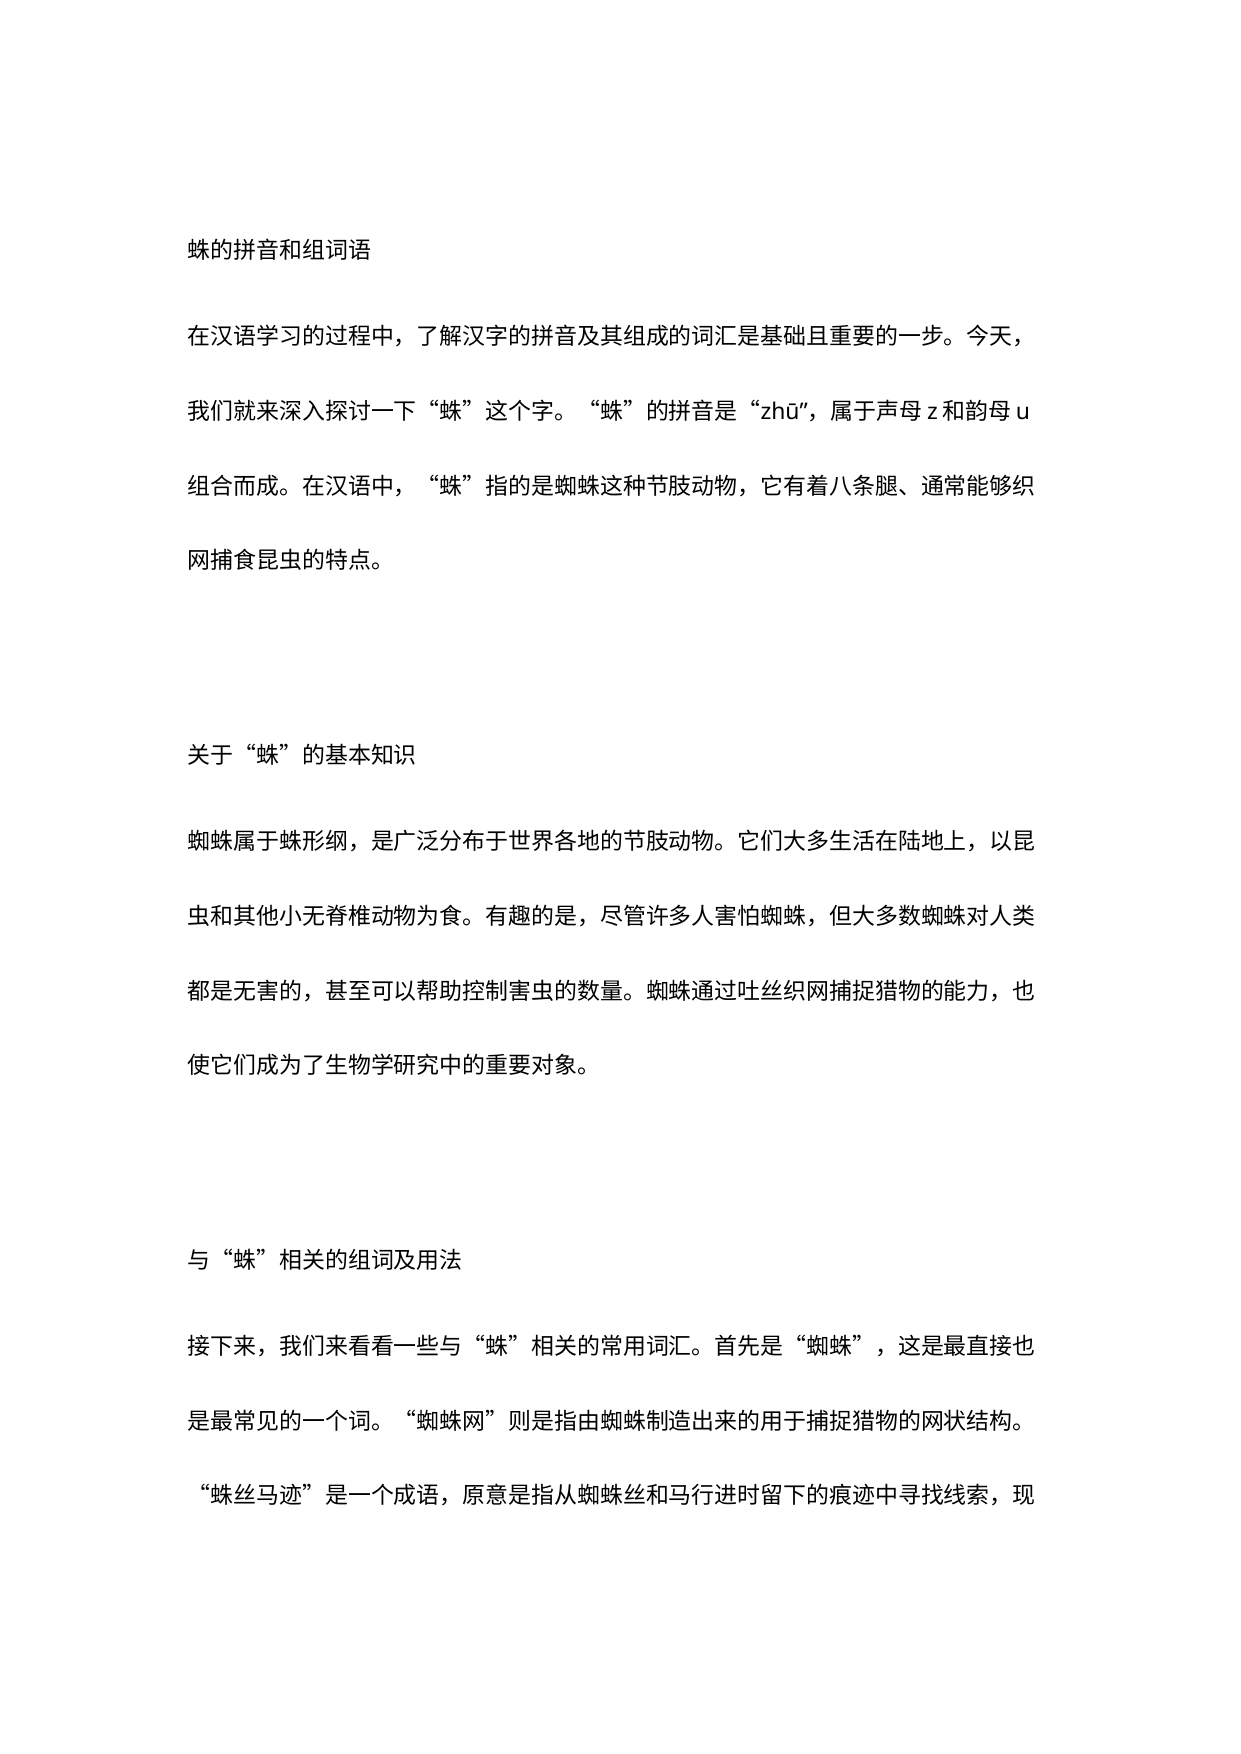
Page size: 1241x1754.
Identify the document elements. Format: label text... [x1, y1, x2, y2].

text 在汉语学习的过程中，了解汉字的拼音及其组成的词汇是基础且重要的一步。今天，我们就来深入探讨一下“蛛”这个字。“蛛”的拼音是“zhū”，属于声母z和韵母u组合而成。在汉语中，“蛛”指的是蜘蛛这种节肢动物，它有着八条腿、通常能够织网捕食昆虫的特点。 [187, 302, 1053, 591]
text 蜘蛛属于蛛形纲，是广泛分布于世界各地的节肢动物。它们大多生活在陆地上，以昆虫和其他小无脊椎动物为食。有趣的是，尽管许多人害怕蜘蛛，但大多数蜘蛛对人类都是无害的，甚至可以帮助控制害虫的数量。蜘蛛通过吐丝织网捕捉猎物的能力，也使它们成为了生物学研究中的重要对象。 [187, 807, 1053, 1096]
text 与“蛛”相关的组词及用法 [187, 1226, 1053, 1291]
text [187, 1312, 1053, 1527]
text 关于“蛛”的基本知识 [187, 721, 1053, 786]
text 蛛的拼音和组词语 [187, 216, 1053, 281]
